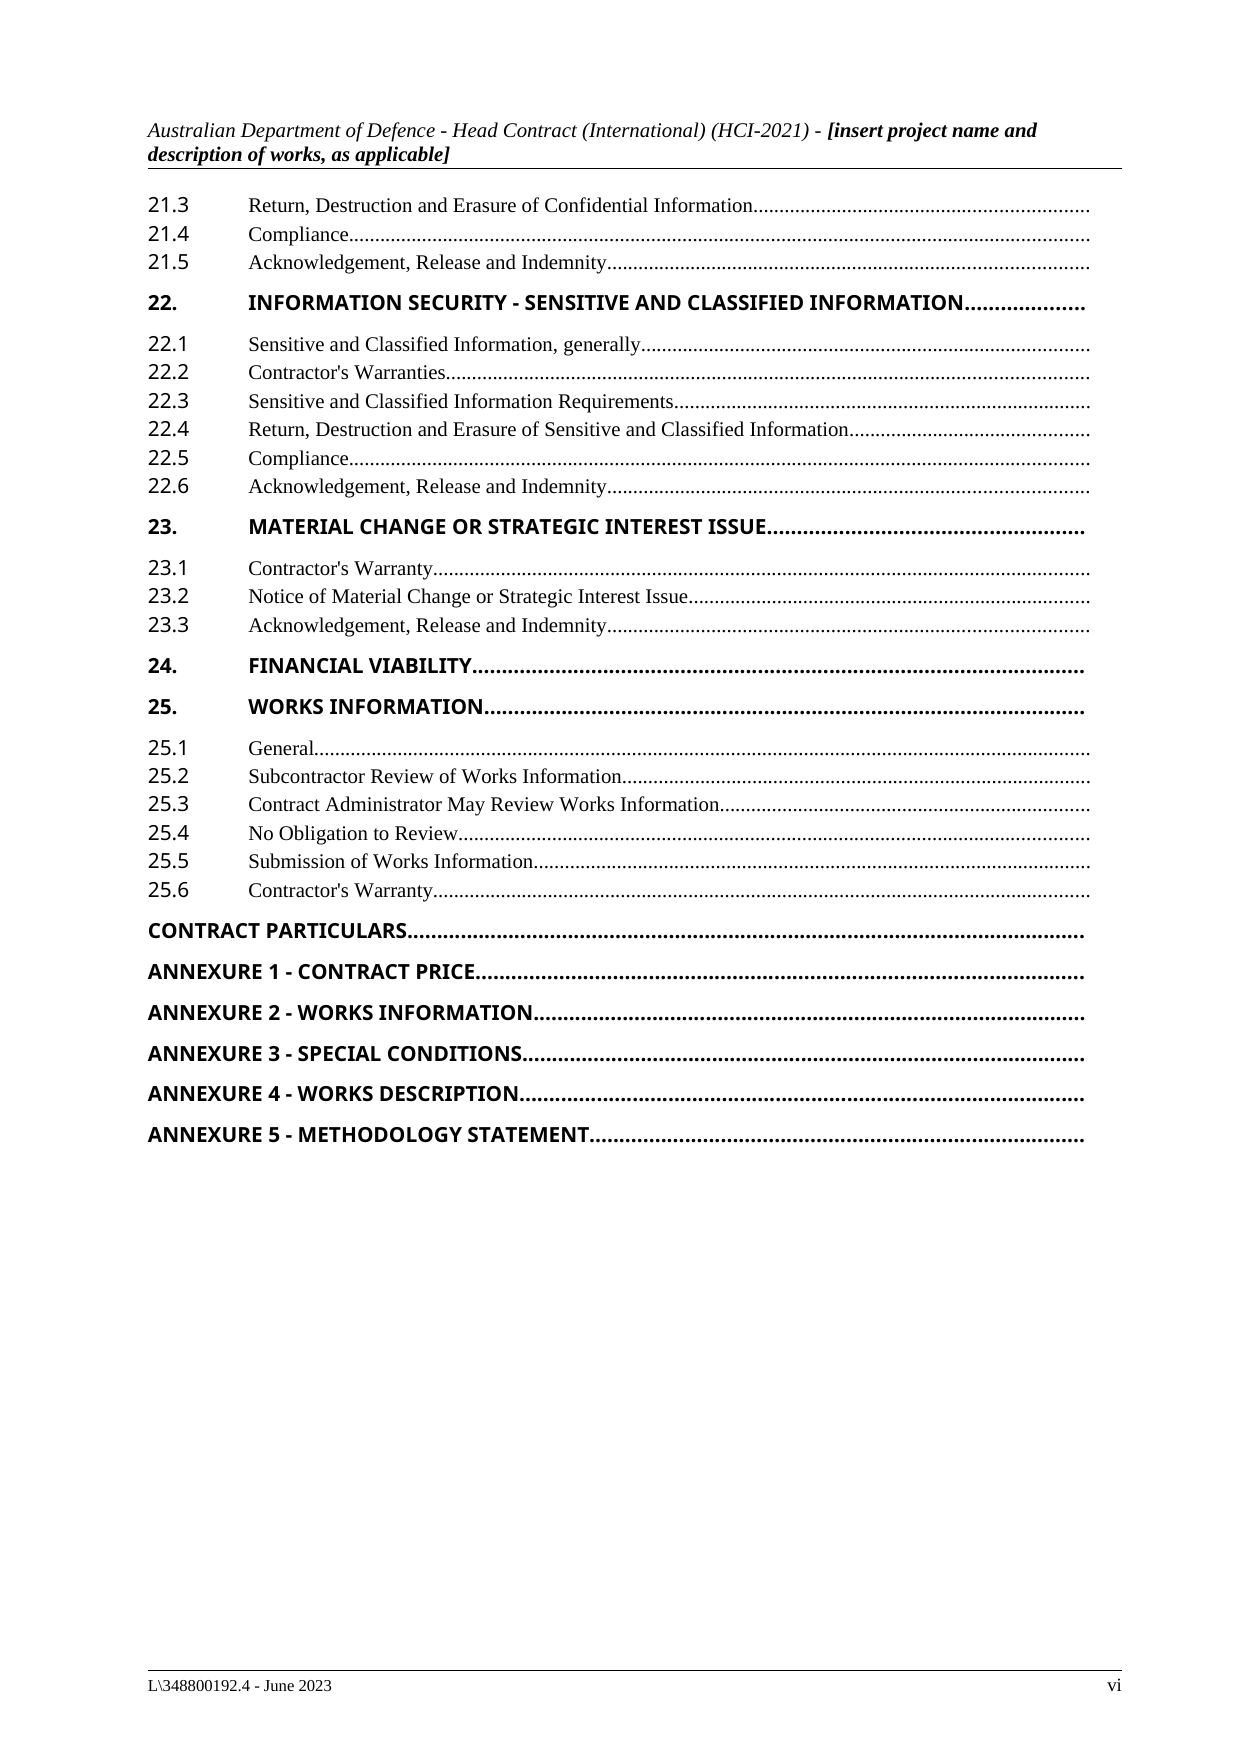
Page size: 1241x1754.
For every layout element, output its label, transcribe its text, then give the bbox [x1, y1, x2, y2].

text 21.4 Compliance 119 [148, 219, 1004, 247]
text 22.3 Sensitive and Classified Information Requirements 121 [148, 386, 1004, 414]
text 23. MATERIAL CHANGE OR STRATEGIC INTEREST ISSUE 127 [148, 512, 1004, 541]
text 22.4 Return, Destruction and Erasure of Sensitive and Classified Information 123 [148, 414, 1004, 443]
text 23.1 Contractor's Warranty 127 [148, 553, 1004, 581]
text 25.1 General 132 [148, 733, 1004, 761]
text 23.2 Notice of Material Change or Strategic Interest Issue 127 [148, 581, 1004, 610]
text Annexure 1 - CONTRACT PRICE 148 [148, 957, 1004, 985]
text Contract PARTICULARS 134 [148, 916, 1004, 944]
text Annexure 3 - SPECIAL CONDITIONS 154 [148, 1039, 1004, 1067]
text 25. WORKS INFORMATION 132 [148, 692, 1004, 720]
text Annexure 4 - Works Description 163 [148, 1079, 1004, 1108]
text 21.3 Return, Destruction and Erasure of Confidential Information 118 [148, 190, 1004, 219]
text 24. financial viability 130 [148, 651, 1004, 679]
text 21.5 Acknowledgement, Release and Indemnity 120 [148, 247, 1004, 276]
text 25.2 Subcontractor Review of Works Information 132 [148, 761, 1004, 789]
text 22. INFORMATION SECURITY - SENSITIVE AND CLASSIFIED INFORMATION 121 [148, 288, 1004, 316]
text Annexure 2 - WORKS INFORMATION 149 [148, 998, 1004, 1026]
text 22.1 Sensitive and Classified Information, generally 121 [148, 329, 1004, 357]
text 22.2 Contractor's Warranties 121 [148, 357, 1004, 386]
text 25.5 Submission of Works Information 133 [148, 846, 1004, 875]
text Annexure 5 - methodology statement 164 [148, 1121, 1004, 1149]
text 22.5 Compliance 124 [148, 443, 1004, 471]
text 25.6 Contractor's Warranty 133 [148, 875, 1004, 903]
text 25.3 Contract Administrator May Review Works Information 132 [148, 789, 1004, 818]
text 22.6 Acknowledgement, Release and Indemnity 125 [148, 471, 1004, 499]
text 25.4 No Obligation to Review 132 [148, 818, 1004, 846]
text 23.3 Acknowledgement, Release and Indemnity 127 [148, 610, 1004, 638]
